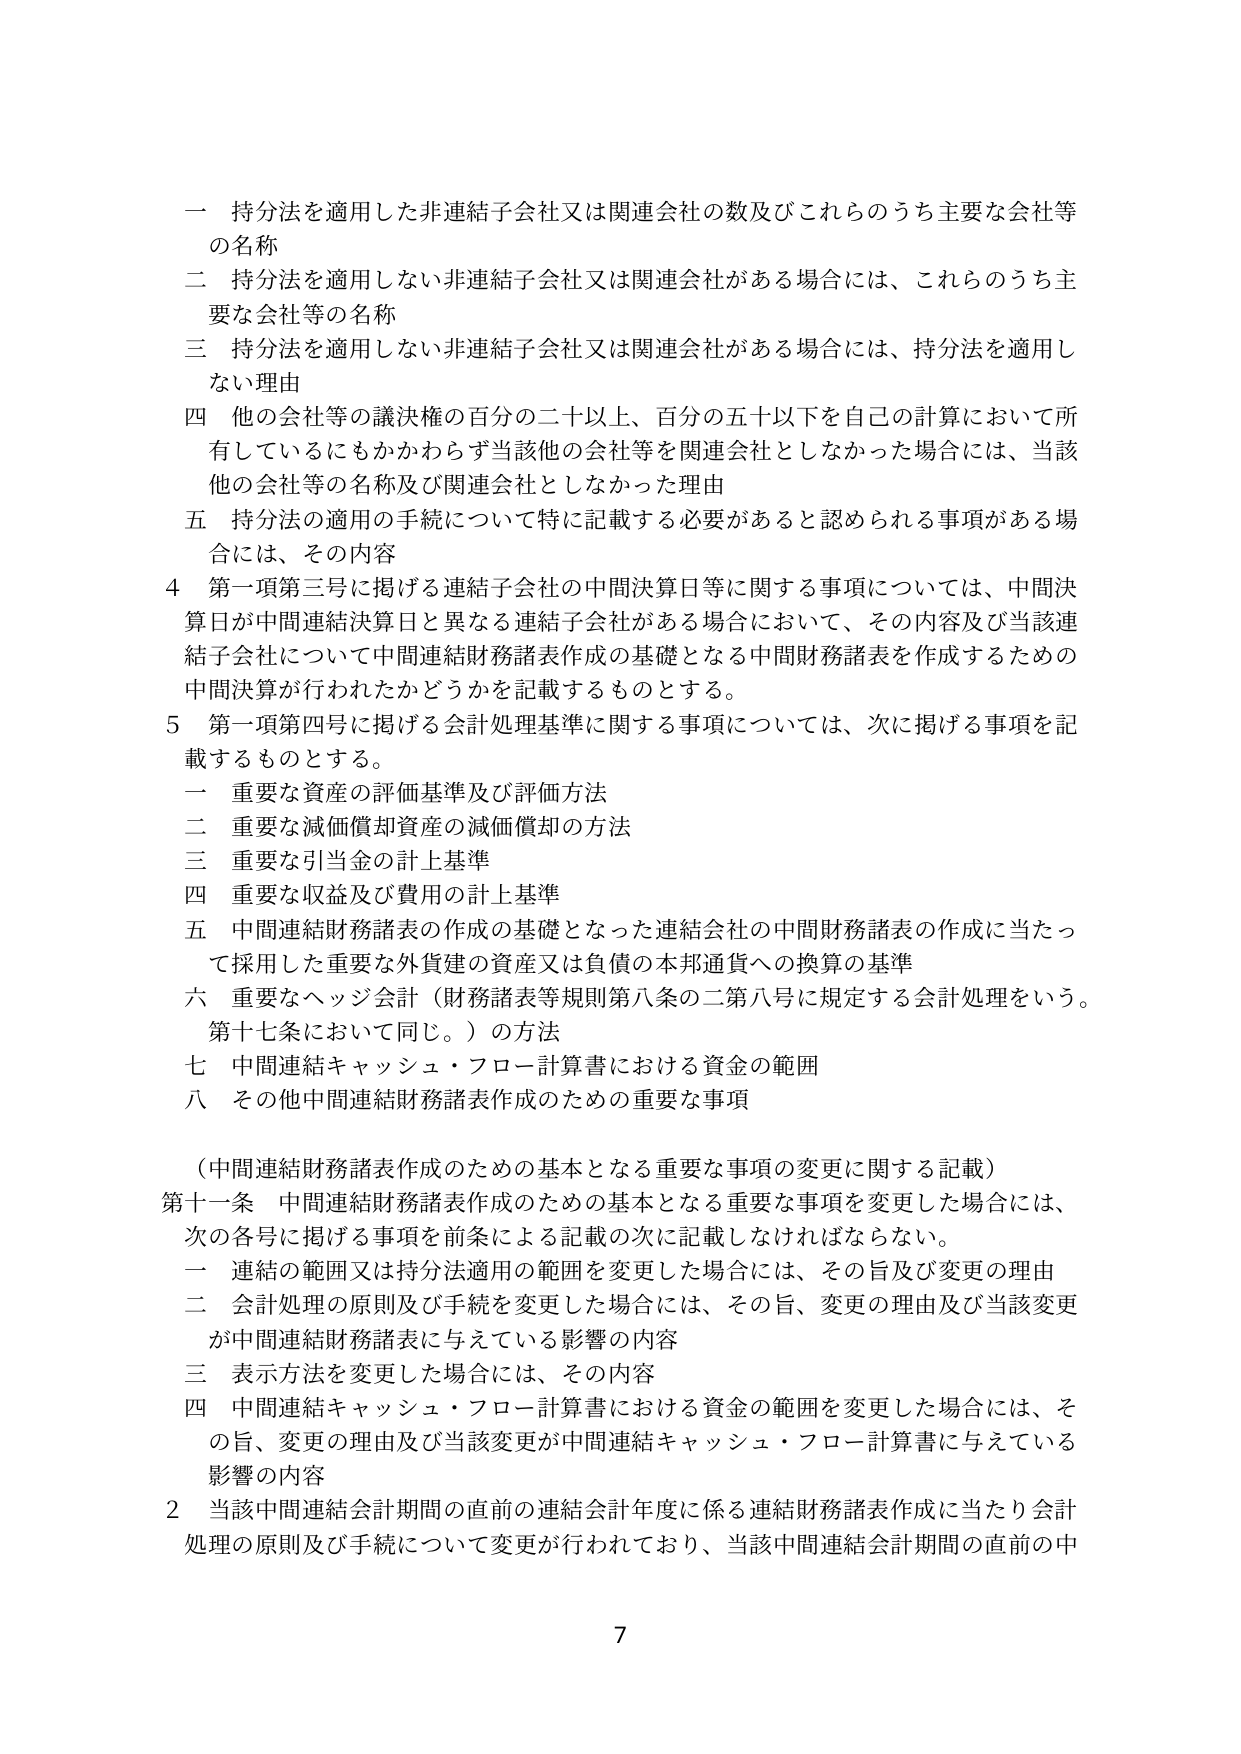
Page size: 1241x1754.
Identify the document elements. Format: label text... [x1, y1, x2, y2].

text 八 その他中間連結財務諸表作成のための重要な事項 [184, 1082, 1079, 1116]
text 四 中間連結キャッシュ・フロー計算書における資金の範囲を変更した場合には、その旨、変更の理由及び当該変更が中間連結キャッシュ・フロー計算書に与えている影響の内容 [184, 1389, 1079, 1492]
text 三 持分法を適用しない非連結子会社又は関連会社がある場合には、持分法を適用しない理由 [184, 330, 1079, 399]
text ５ 第一項第四号に掲げる会計処理基準に関する事項については、次に掲げる事項を記載するものとする。 [161, 706, 1079, 774]
text 三 重要な引当金の計上基準 [184, 843, 1079, 877]
text 七 中間連結キャッシュ・フロー計算書における資金の範囲 [184, 1048, 1079, 1082]
text 五 持分法の適用の手続について特に記載する必要があると認められる事項がある場合には、その内容 [184, 501, 1079, 569]
text 六 重要なヘッジ会計（財務諸表等規則第八条の二第八号に規定する会計処理をいう。第十七条において同じ。）の方法 [184, 979, 1079, 1048]
text 一 重要な資産の評価基準及び評価方法 [184, 774, 1079, 809]
text ４ 第一項第三号に掲げる連結子会社の中間決算日等に関する事項については、中間決算日が中間連結決算日と異なる連結子会社がある場合において、その内容及び当該連結子会社について中間連結財務諸表作成の基礎となる中間財務諸表を作成するための中間決算が行われたかどうかを記載するものとする。 [161, 569, 1079, 706]
text 二 重要な減価償却資産の減価償却の方法 [184, 809, 1079, 843]
text 一 連結の範囲又は持分法適用の範囲を変更した場合には、その旨及び変更の理由 [184, 1253, 1079, 1287]
text 四 他の会社等の議決権の百分の二十以上、百分の五十以下を自己の計算において所有しているにもかかわらず当該他の会社等を関連会社としなかった場合には、当該他の会社等の名称及び関連会社としなかった理由 [184, 399, 1079, 501]
text 第十一条 中間連結財務諸表作成のための基本となる重要な事項を変更した場合には、次の各号に掲げる事項を前条による記載の次に記載しなければならない。 [161, 1184, 1079, 1253]
text 四 重要な収益及び費用の計上基準 [184, 877, 1079, 911]
text 二 持分法を適用しない非連結子会社又は関連会社がある場合には、これらのうち主要な会社等の名称 [184, 262, 1079, 330]
text （中間連結財務諸表作成のための基本となる重要な事項の変更に関する記載） [184, 1150, 1079, 1184]
text 二 会計処理の原則及び手続を変更した場合には、その旨、変更の理由及び当該変更が中間連結財務諸表に与えている影響の内容 [184, 1287, 1079, 1355]
text 五 中間連結財務諸表の作成の基礎となった連結会社の中間財務諸表の作成に当たって採用した重要な外貨建の資産又は負債の本邦通貨への換算の基準 [184, 911, 1079, 979]
text 三 表示方法を変更した場合には、その内容 [184, 1355, 1079, 1389]
text 一 持分法を適用した非連結子会社又は関連会社の数及びこれらのうち主要な会社等の名称 [184, 194, 1079, 262]
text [161, 1492, 1079, 1560]
